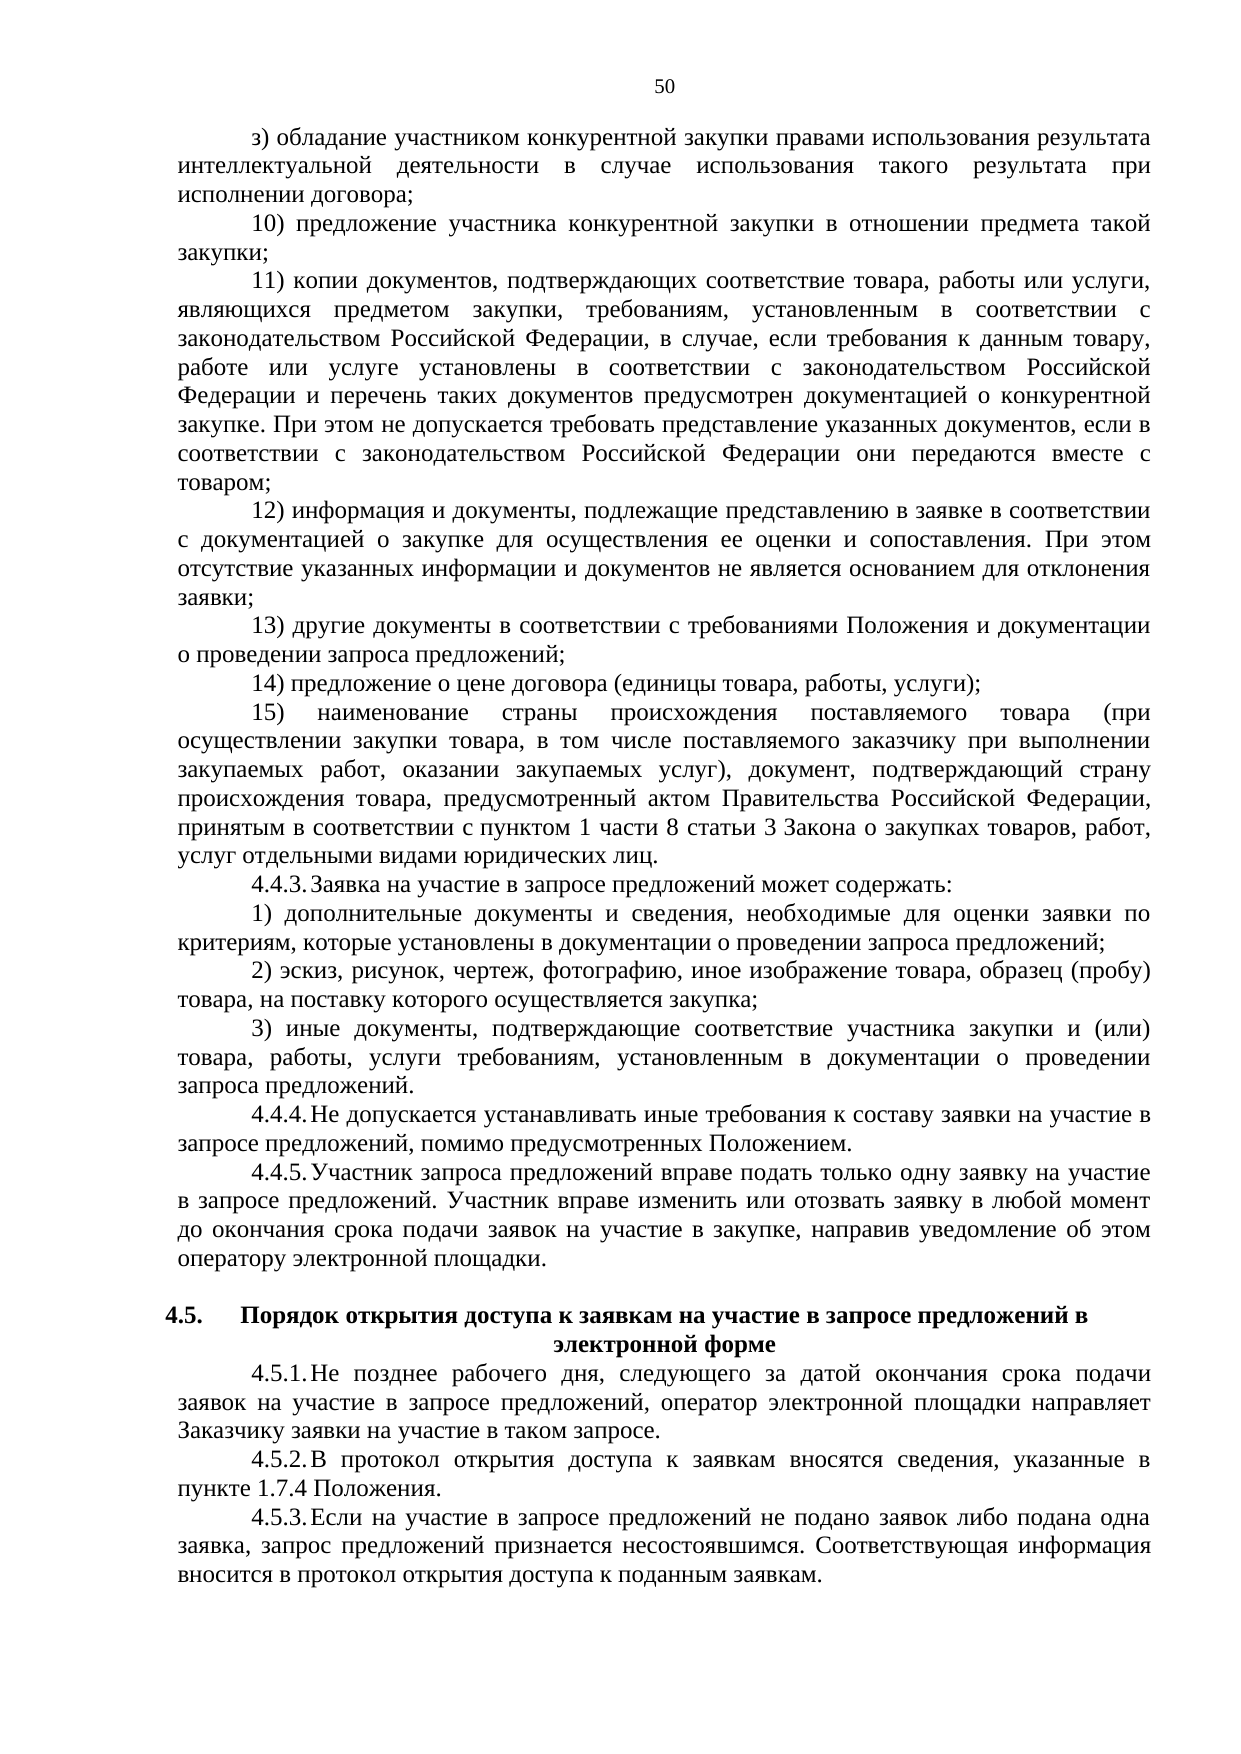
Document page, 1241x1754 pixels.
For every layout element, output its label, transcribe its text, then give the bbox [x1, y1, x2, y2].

text 15) наименование страны происхождения поставляемого товара (при осуществлении закупки товара, в том числе поставляемого заказчику при выполнении закупаемых работ, оказании закупаемых услуг), документ, подтверждающий страну происхождения товара, предусмотренный актом Правительства Российской Федерации, принятым в соответствии с пунктом 1 части 8 статьи 3 Закона о закупках товаров, работ, услуг отдельными видами юридических лиц. [177, 697, 1152, 869]
text 1) дополнительные документы и сведения, необходимые для оценки заявки по критериям, которые установлены в документации о проведении запроса предложений; [177, 898, 1152, 956]
text 14) предложение о цене договора (единицы товара, работы, услуги); [177, 668, 1152, 697]
text 11) копии документов, подтверждающих соответствие товара, работы или услуги, являющихся предметом закупки, требованиям, установленным в соответствии с законодательством Российской Федерации, в случае, если требования к данным товару, работе или услуге установлены в соответствии с законодательством Российской Федерации и перечень таких документов предусмотрен документацией о конкурентной закупке. При этом не допускается требовать представление указанных документов, если в соответствии с законодательством Российской Федерации они передаются вместе с товаром; [177, 266, 1152, 496]
text 10) предложение участника конкурентной закупки в отношении предмета такой закупки; [177, 208, 1152, 266]
text 13) другие документы в соответствии с требованиями Положения и документации о проведении запроса предложений; [177, 611, 1152, 668]
list Не допускается устанавливать иные требования к составу заявки на участие в запросе предложений, помимо предусмотренных Положением. [177, 1099, 1152, 1157]
subtitle Порядок открытия доступа к заявкам на участие в запросе предложений в электронной форме [102, 1301, 1152, 1358]
text 2) эскиз, рисунок, чертеж, фотографию, иное изображение товара, образец (пробу) товара, на поставку которого осуществляется закупка; [177, 956, 1152, 1013]
list В протокол открытия доступа к заявкам вносятся сведения, указанные в пункте 1.7.4 Положения. [177, 1444, 1152, 1502]
text 3) иные документы, подтверждающие соответствие участника закупки и (или) товара, работы, услуги требованиям, установленным в документации о проведении запроса предложений. [177, 1013, 1152, 1099]
list Если на участие в запросе предложений не подано заявок либо подана одна заявка, запрос предложений признается несостоявшимся. Соответствующая информация вносится в протокол открытия доступа к поданным заявкам. [177, 1502, 1152, 1588]
text з) обладание участником конкурентной закупки правами использования результата интеллектуальной деятельности в случае использования такого результата при исполнении договора; [177, 122, 1152, 208]
list Заявка на участие в запросе предложений может содержать: [177, 869, 1152, 898]
text 12) информация и документы, подлежащие представлению в заявке в соответствии с документацией о закупке для осуществления ее оценки и сопоставления. При этом отсутствие указанных информации и документов не является основанием для отклонения заявки; [177, 496, 1152, 611]
list Не позднее рабочего дня, следующего за датой окончания срока подачи заявок на участие в запросе предложений, оператор электронной площадки направляет Заказчику заявки на участие в таком запросе. [177, 1358, 1152, 1444]
list Участник запроса предложений вправе подать только одну заявку на участие в запросе предложений. Участник вправе изменить или отозвать заявку в любой момент до окончания срока подачи заявок на участие в закупке, направив уведомление об этом оператору электронной площадки. [177, 1157, 1152, 1272]
